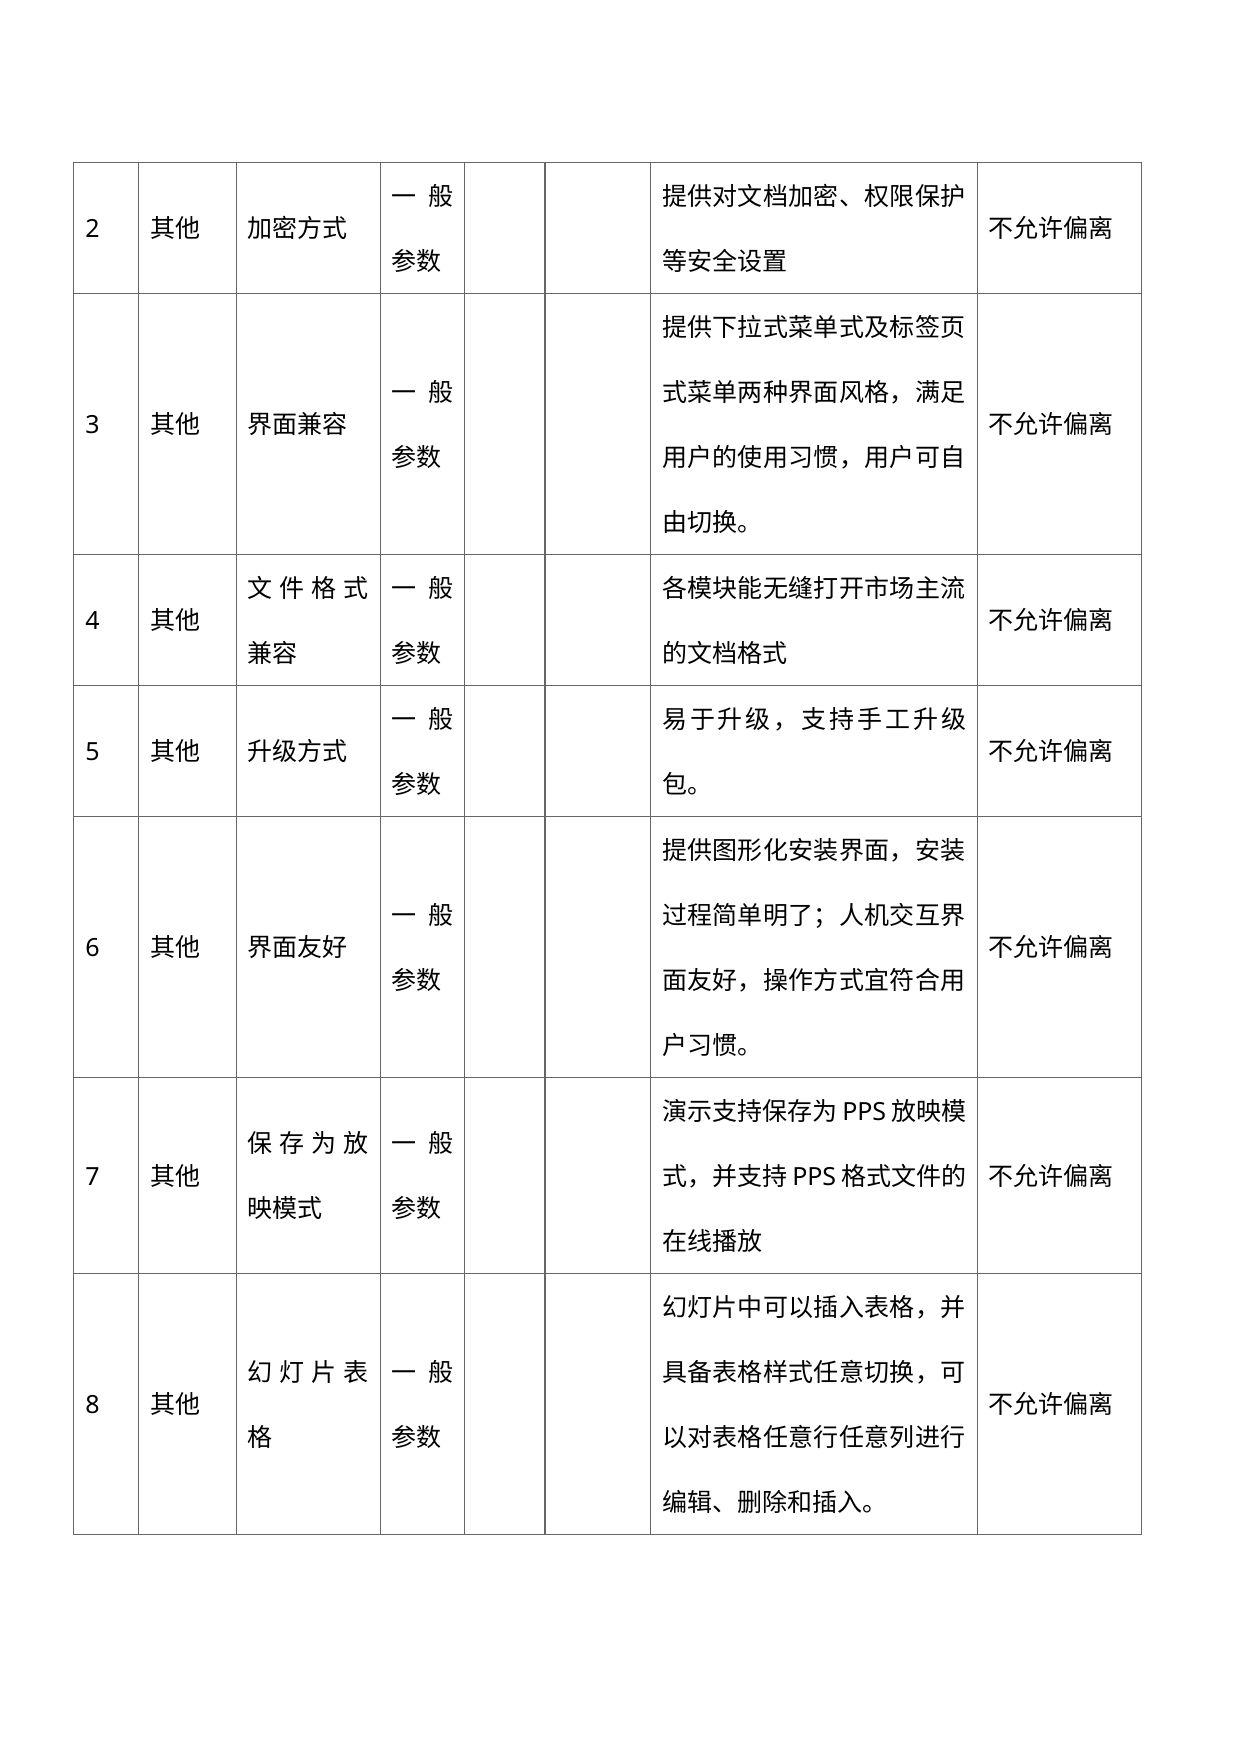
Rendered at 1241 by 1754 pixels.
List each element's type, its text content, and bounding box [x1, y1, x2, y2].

table_cell 升级方式 [237, 686, 380, 816]
table_cell 其他 [139, 686, 236, 816]
table_cell 一般参数 [381, 294, 464, 554]
table_cell 界面兼容 [237, 294, 380, 554]
table_cell 一般参数 [381, 163, 464, 293]
table_cell 6 [74, 817, 138, 1077]
table_cell [546, 1274, 650, 1534]
table_cell 易于升级，支持手工升级包。 [651, 686, 977, 816]
table_cell 提供下拉式菜单式及标签页式菜单两种界面风格，满足用户的使用习惯，用户可自由切换。 [651, 294, 977, 554]
table_cell 其他 [139, 163, 236, 293]
table_cell [546, 817, 650, 1077]
table_cell 8 [74, 1274, 138, 1534]
table_cell 各模块能无缝打开市场主流的文档格式 [651, 555, 977, 685]
table_cell 加密方式 [237, 163, 380, 293]
table_cell [546, 555, 650, 685]
table_cell 提供对文档加密、权限保护等安全设置 [651, 163, 977, 293]
table_cell [465, 1274, 544, 1534]
table_cell 不允许偏离 [978, 1078, 1141, 1273]
table_cell 不允许偏离 [978, 1274, 1141, 1534]
table_cell [546, 1078, 650, 1273]
table_cell 7 [74, 1078, 138, 1273]
table_cell 5 [74, 686, 138, 816]
table_cell 提供图形化安装界面，安装过程简单明了；人机交互界面友好，操作方式宜符合用户习惯。 [651, 817, 977, 1077]
table_cell [465, 555, 544, 685]
table_cell [465, 817, 544, 1077]
table_cell 幻灯片中可以插入表格，并具备表格样式任意切换，可以对表格任意行任意列进行编辑、删除和插入。 [651, 1274, 977, 1534]
table_cell 保存为放映模式 [237, 1078, 380, 1273]
table_cell 界面友好 [237, 817, 380, 1077]
table_cell 其他 [139, 1078, 236, 1273]
table_cell 一般参数 [381, 686, 464, 816]
table_cell 不允许偏离 [978, 555, 1141, 685]
table_cell [546, 294, 650, 554]
table_cell [465, 294, 544, 554]
table_cell 其他 [139, 294, 236, 554]
table_cell 不允许偏离 [978, 686, 1141, 816]
table_cell 一般参数 [381, 1274, 464, 1534]
table_cell 文件格式兼容 [237, 555, 380, 685]
table_cell [546, 686, 650, 816]
table_cell 不允许偏离 [978, 294, 1141, 554]
table_cell [465, 1078, 544, 1273]
table_cell 不允许偏离 [978, 817, 1141, 1077]
table_cell 不允许偏离 [978, 163, 1141, 293]
table_cell 一般参数 [381, 817, 464, 1077]
table_cell 一般参数 [381, 555, 464, 685]
table_cell [465, 163, 544, 293]
table_cell [465, 686, 544, 816]
table_cell 演示支持保存为PPS放映模式，并支持PPS格式文件的在线播放 [651, 1078, 977, 1273]
table_cell 3 [74, 294, 138, 554]
table_cell 其他 [139, 817, 236, 1077]
table_cell 幻灯片表格 [237, 1274, 380, 1534]
table_cell 其他 [139, 1274, 236, 1534]
table_cell [546, 163, 650, 293]
table_cell 4 [74, 555, 138, 685]
table_cell 其他 [139, 555, 236, 685]
table_cell 一般参数 [381, 1078, 464, 1273]
table_cell 2 [74, 163, 138, 293]
